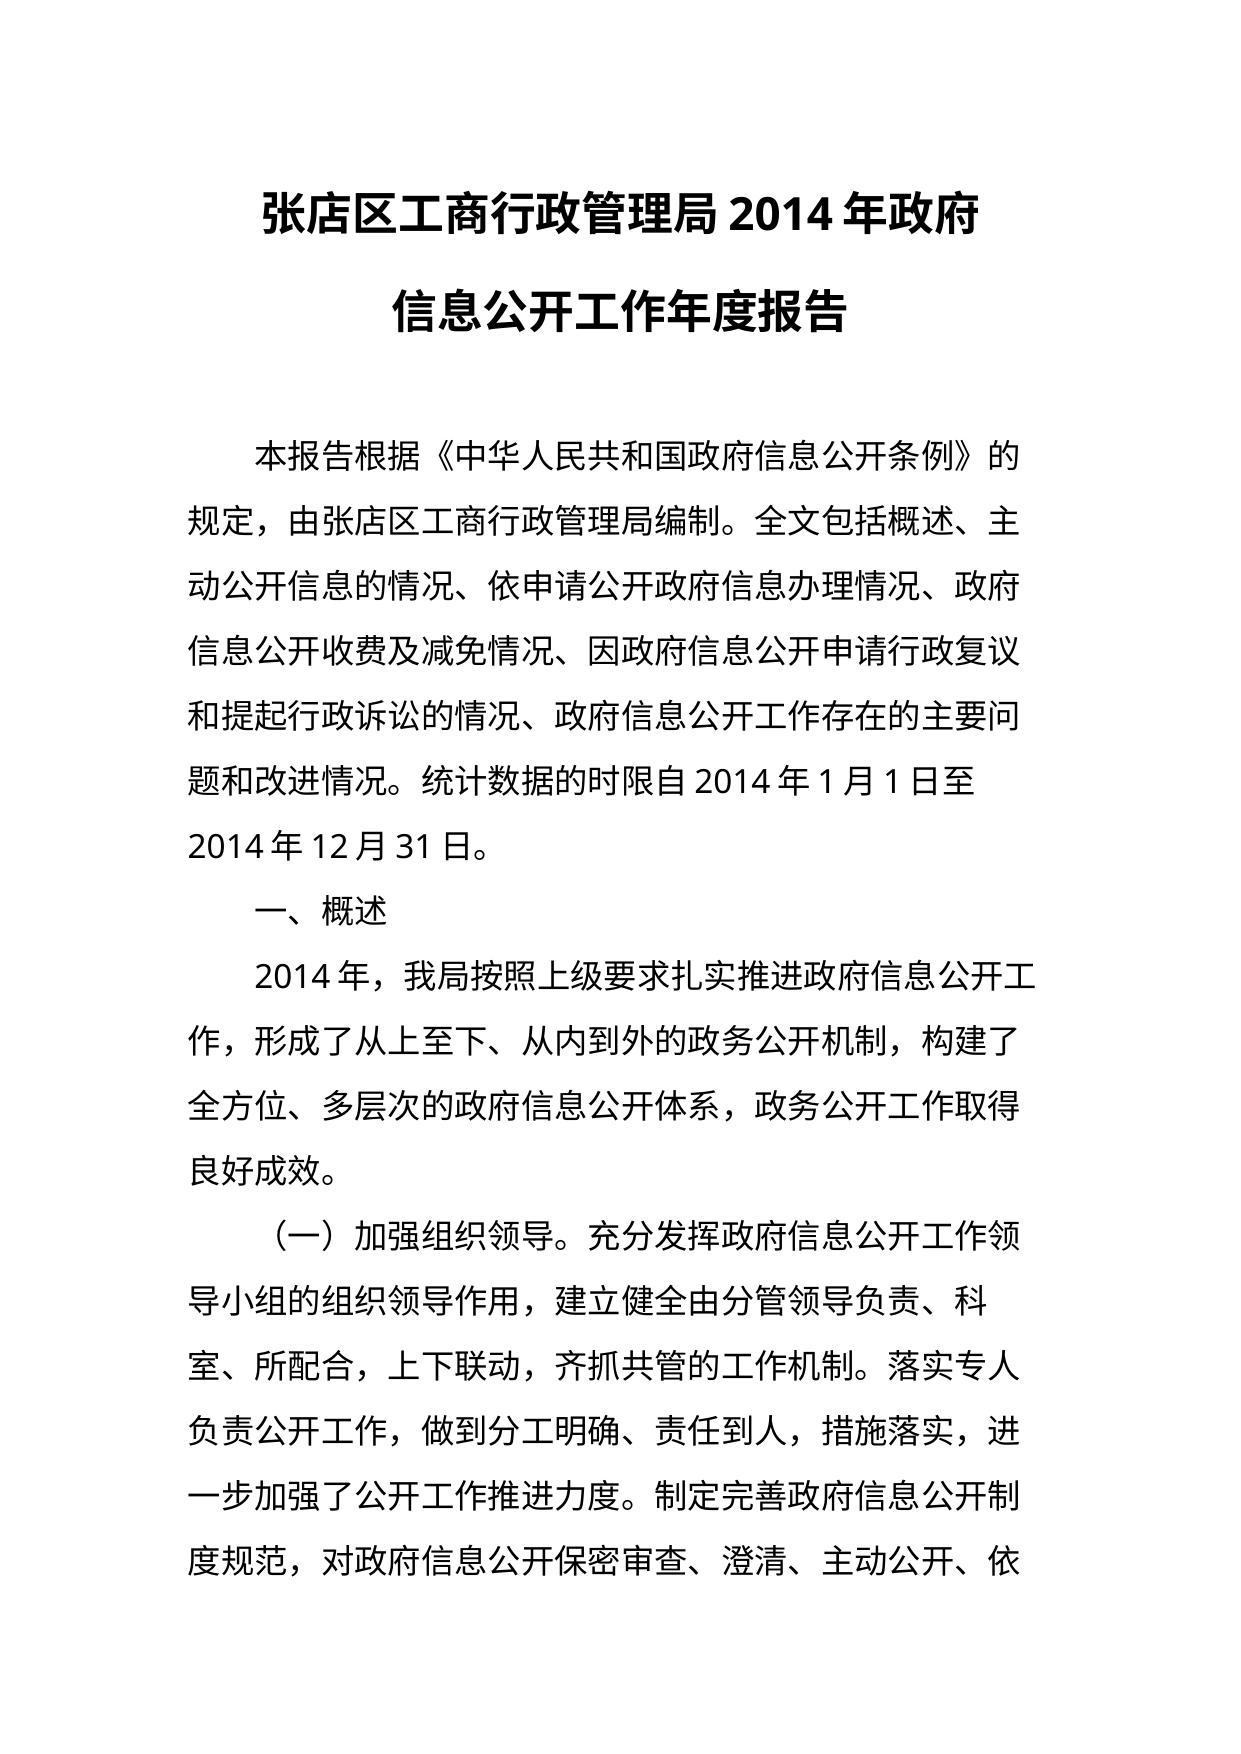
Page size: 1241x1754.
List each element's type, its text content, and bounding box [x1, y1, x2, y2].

text 本报告根据《中华人民共和国政府信息公开条例》的规定，由张店区工商行政管理局编制。全文包括概述、主动公开信息的情况、依申请公开政府信息办理情况、政府信息公开收费及减免情况、因政府信息公开申请行政复议和提起行政诉讼的情况、政府信息公开工作存在的主要问题和改进情况。统计数据的时限自2014年1月1日至2014年12月31日。 [187, 422, 1053, 877]
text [187, 1202, 1053, 1592]
text 一、概述 [187, 877, 1053, 942]
text 信息公开工作年度报告 [187, 259, 1053, 357]
text 张店区工商行政管理局2014年政府 [187, 162, 1053, 259]
text 2014年，我局按照上级要求扎实推进政府信息公开工作，形成了从上至下、从内到外的政务公开机制，构建了全方位、多层次的政府信息公开体系，政务公开工作取得良好成效。 [187, 942, 1053, 1202]
